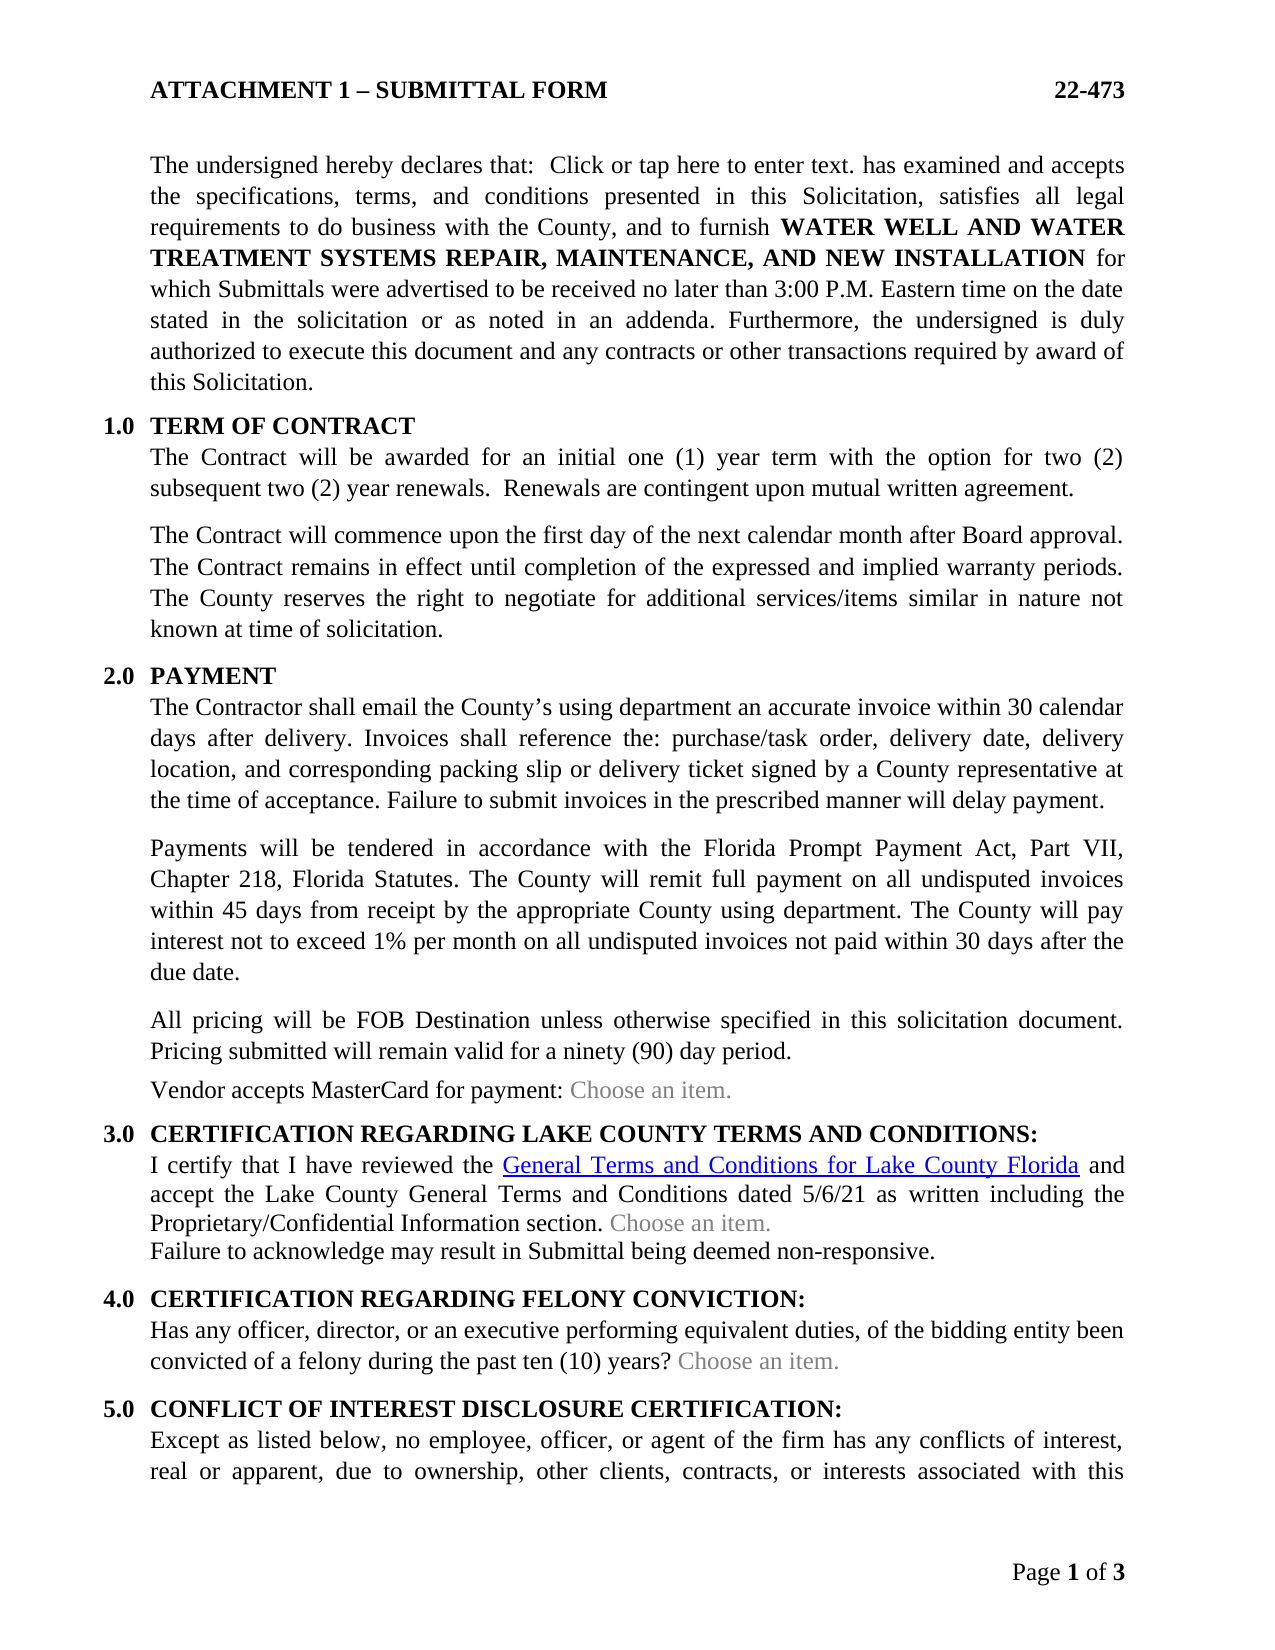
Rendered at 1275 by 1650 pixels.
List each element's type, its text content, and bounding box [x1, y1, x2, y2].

text The undersigned hereby declares that: has examined and accepts the specifications, terms, and conditions presented in this Solicitation, satisfies all legal requirements to do business with the County, and to furnish WATER WELL AND WATER TREATMENT SYSTEMS REPAIR, MAINTENANCE, AND NEW INSTALLATION for which Submittals were advertised to be received no later than 3:00 P.M. Eastern time on the date stated in the solicitation or as noted in an addenda. Furthermore, the undersigned is duly authorized to execute this document and any contracts or other transactions required by award of this Solicitation. [150, 150, 1125, 396]
subtitle PAYMENT [103, 661, 1125, 690]
text Failure to acknowledge may result in Submittal being deemed non-responsive. [150, 1236, 1125, 1265]
subtitle TERM OF CONTRACT [103, 411, 1125, 439]
text All pricing will be FOB Destination unless otherwise specified in this solicitation document. Pricing submitted will remain valid for a ninety (90) day period. [150, 1005, 1125, 1065]
text The Contract will be awarded for an initial one (1) year term with the option for two (2) subsequent two (2) year renewals. Renewals are contingent upon mutual written agreement. [150, 442, 1125, 502]
text I certify that I have reviewed the General Terms and Conditions for Lake County Florida and accept the Lake County General Terms and Conditions dated 5/6/21 as written including the Proprietary/Confidential Information section. [150, 1150, 1125, 1236]
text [150, 1425, 1125, 1485]
subtitle CERTIFICATION REGARDING LAKE COUNTY TERMS AND CONDITIONS: [103, 1119, 1125, 1148]
text Payments will be tendered in accordance with the Florida Prompt Payment Act, Part VII, Chapter 218, Florida Statutes. The County will remit full payment on all undisputed invoices within 45 days from receipt by the appropriate County using department. The County will pay interest not to exceed 1% per month on all undisputed invoices not paid within 30 days after the due date. [150, 833, 1125, 986]
text Vendor accepts MasterCard for payment: [150, 1076, 1125, 1104]
subtitle CONFLICT OF INTEREST DISCLOSURE CERTIFICATION: [103, 1394, 1125, 1423]
text The Contractor shall email the County’s using department an accurate invoice within 30 calendar days after delivery. Invoices shall reference the: purchase/task order, delivery date, delivery location, and corresponding packing slip or delivery ticket signed by a County representative at the time of acceptance. Failure to submit invoices in the prescribed manner will delay payment. [150, 692, 1125, 814]
subtitle CERTIFICATION REGARDING FELONY CONVICTION: [103, 1284, 1125, 1313]
text The Contract will commence upon the first day of the next calendar month after Board approval. The Contract remains in effect until completion of the expressed and implied warranty periods. The County reserves the right to negotiate for additional services/items similar in nature not known at time of solicitation. [150, 521, 1125, 642]
text Has any officer, director, or an executive performing equivalent duties, of the bidding entity been convicted of a felony during the past ten (10) years? [150, 1315, 1125, 1375]
